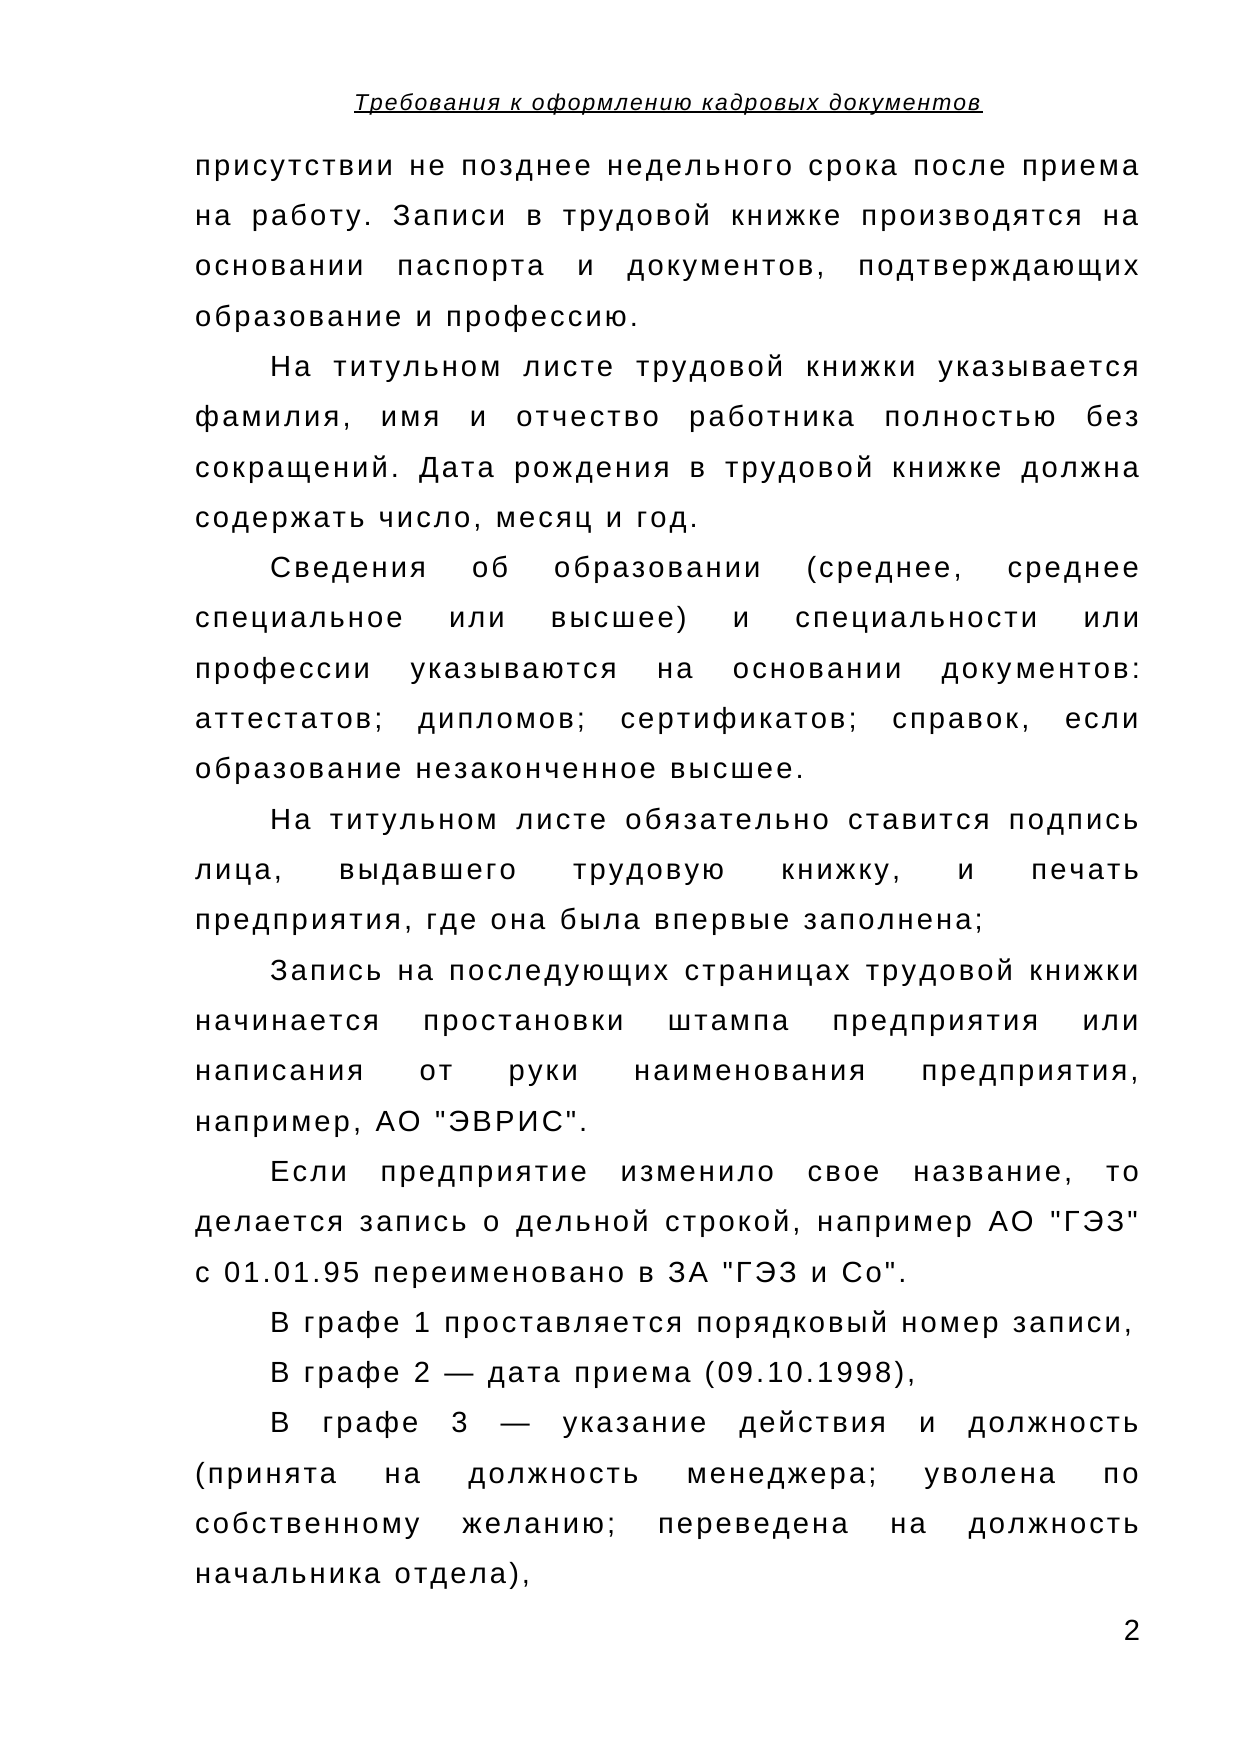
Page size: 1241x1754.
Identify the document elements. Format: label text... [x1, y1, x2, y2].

text Сведения об образовании (среднее, среднее специальное или высшее) и специальности или профессии указываются на основании документов: аттестатов; дипломов; сертификатов; справок, если образование незаконченное высшее. [195, 550, 1140, 785]
text На титульном листе трудовой книжки указывается фамилия, имя и отчество работника полностью без сокращений. Дата рождения в трудовой книжке должна содержать число, месяц и год. [195, 349, 1140, 533]
text В графе 2 — дата приема (09.10.1998), [195, 1355, 1140, 1389]
text Запись на последующих страницах трудовой книжки начинается простановки штампа предприятия или написания от руки наименования предприятия, например, АО "ЭВРИС". [195, 953, 1140, 1137]
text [195, 148, 1140, 332]
text В графе 3 — указание действия и должность (принята на должность менеджера; уволена по собственному желанию; переведена на должность начальника отдела), [195, 1406, 1140, 1590]
text Если предприятие изменило свое название, то делается запись о дельной строкой, например АО "ГЭЗ" с 01.01.95 переименовано в ЗА "ГЭЗ и Со". [195, 1154, 1140, 1288]
text На титульном листе обязательно ставится подпись лица, выдавшего трудовую книжку, и печать предприятия, где она была впервые заполнена; [195, 802, 1140, 936]
text В графе 1 проставляется порядковый номер записи, [195, 1305, 1140, 1338]
